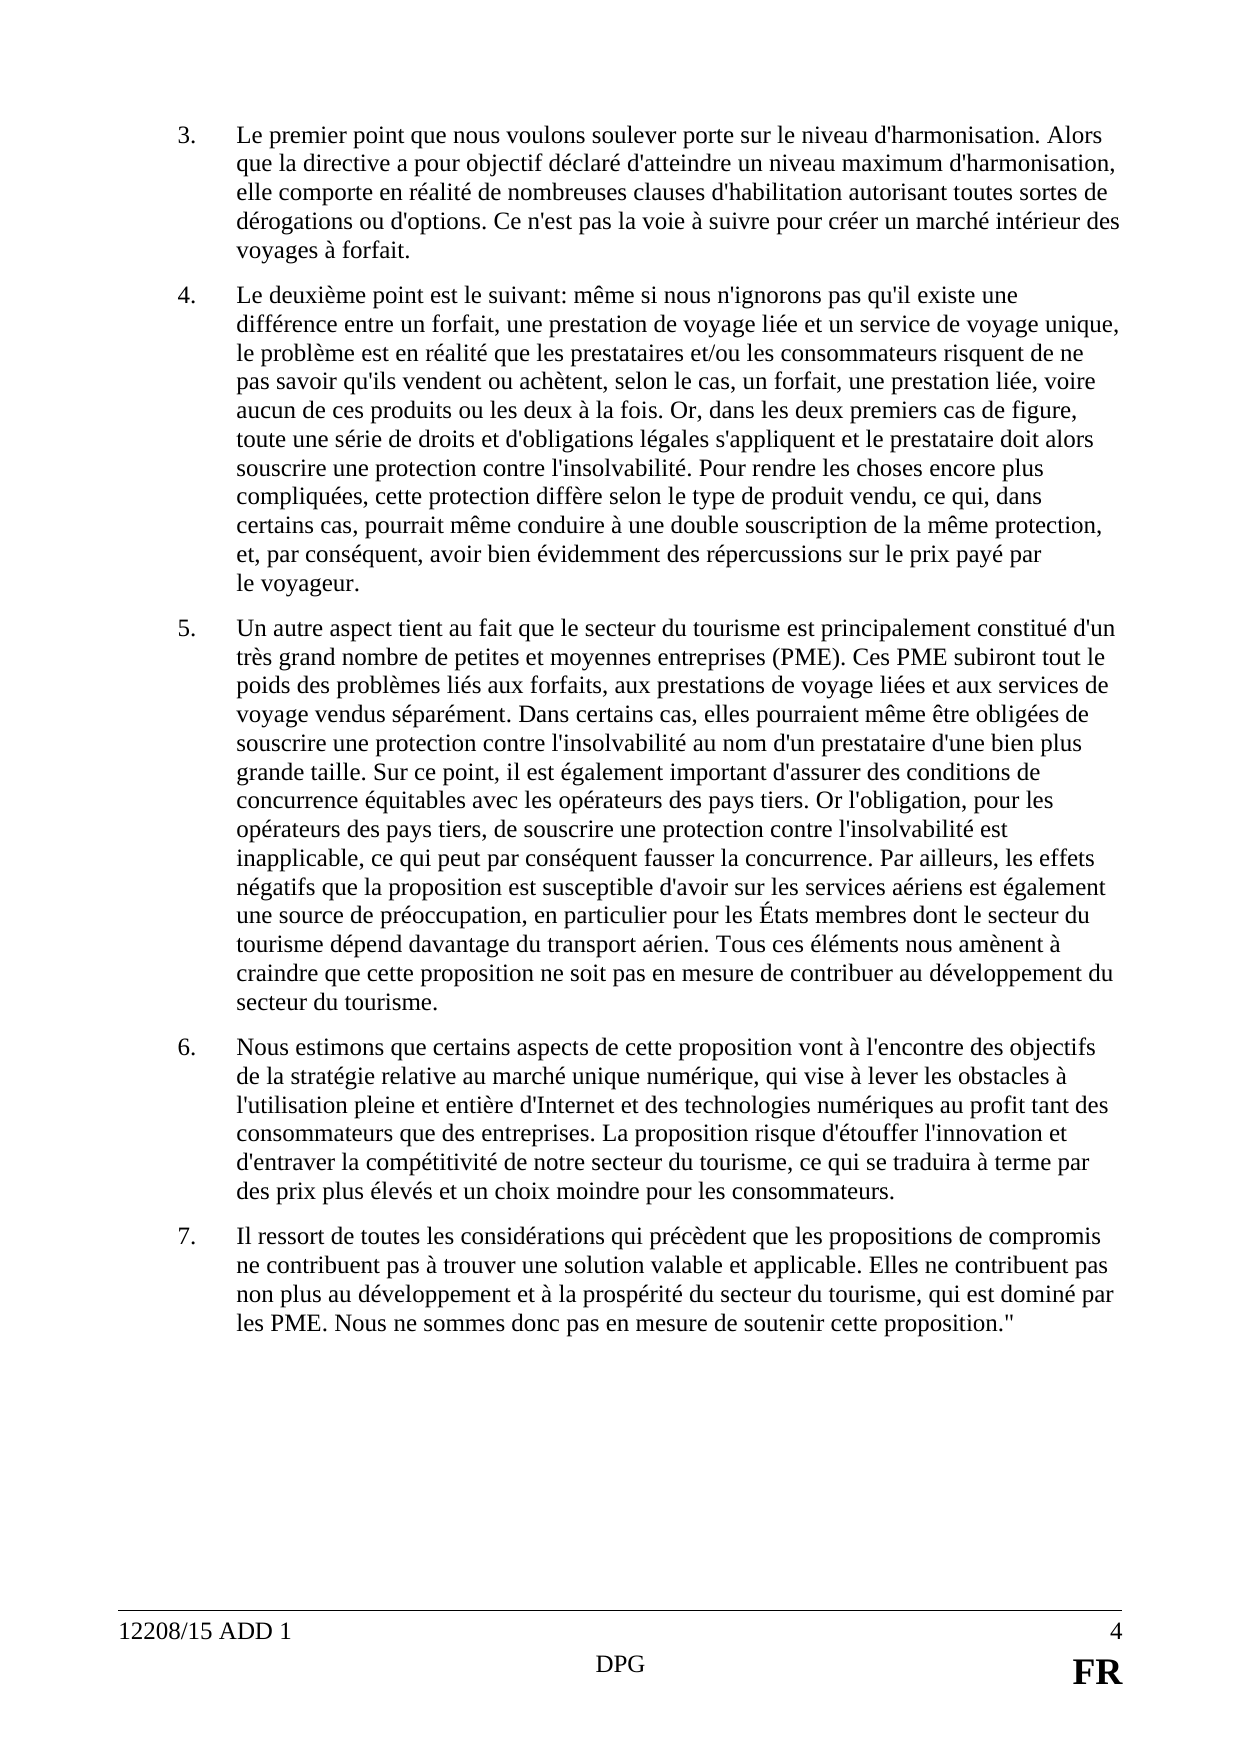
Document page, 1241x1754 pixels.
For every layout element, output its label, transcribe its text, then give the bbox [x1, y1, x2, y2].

text Un autre aspect tient au fait que le secteur du tourisme est principalement constitué d'un très grand nombre de petites et moyennes entreprises (PME). Ces PME subiront tout le poids des problèmes liés aux forfaits, aux prestations de voyage liées et aux services de voyage vendus séparément. Dans certains cas, elles pourraient même être obligées de souscrire une protection contre l'insolvabilité au nom d'un prestataire d'une bien plus grande taille. Sur ce point, il est également important d'assurer des conditions de concurrence équitables avec les opérateurs des pays tiers. Or l'obligation, pour les opérateurs des pays tiers, de souscrire une protection contre l'insolvabilité est inapplicable, ce qui peut par conséquent fausser la concurrence. Par ailleurs, les effets négatifs que la proposition est susceptible d'avoir sur les services aériens est également une source de préoccupation, en particulier pour les États membres dont le secteur du tourisme dépend davantage du transport aérien. Tous ces éléments nous amènent à craindre que cette proposition ne soit pas en mesure de contribuer au développement du secteur du tourisme. [177, 613, 1122, 1016]
text Le deuxième point est le suivant: même si nous n'ignorons pas qu'il existe une différence entre un forfait, une prestation de voyage liée et un service de voyage unique, le problème est en réalité que les prestataires et/ou les consommateurs risquent de ne pas savoir qu'ils vendent ou achètent, selon le cas, un forfait, une prestation liée, voire aucun de ces produits ou les deux à la fois. Or, dans les deux premiers cas de figure, toute une série de droits et d'obligations légales s'appliquent et le prestataire doit alors souscrire une protection contre l'insolvabilité. Pour rendre les choses encore plus compliquées, cette protection diffère selon le type de produit vendu, ce qui, dans certains cas, pourrait même conduire à une double souscription de la même protection, et, par conséquent, avoir bien évidemment des répercussions sur le prix payé par le voyageur. [177, 280, 1122, 596]
text Il ressort de toutes les considérations qui précèdent que les propositions de compromis ne contribuent pas à trouver une solution valable et applicable. Elles ne contribuent pas non plus au développement et à la prospérité du secteur du tourisme, qui est dominé par les PME. Nous ne sommes donc pas en mesure de soutenir cette proposition." [177, 1221, 1122, 1336]
text Le premier point que nous voulons soulever porte sur le niveau d'harmonisation. Alors que la directive a pour objectif déclaré d'atteindre un niveau maximum d'harmonisation, elle comporte en réalité de nombreuses clauses d'habilitation autorisant toutes sortes de dérogations ou d'options. Ce n'est pas la voie à suivre pour créer un marché intérieur des voyages à forfait. [177, 120, 1122, 263]
text Nous estimons que certains aspects de cette proposition vont à l'encontre des objectifs de la stratégie relative au marché unique numérique, qui vise à lever les obstacles à l'utilisation pleine et entière d'Internet et des technologies numériques au profit tant des consommateurs que des entreprises. La proposition risque d'étouffer l'innovation et d'entraver la compétitivité de notre secteur du tourisme, ce qui se traduira à terme par des prix plus élevés et un choix moindre pour les consommateurs. [177, 1032, 1122, 1205]
